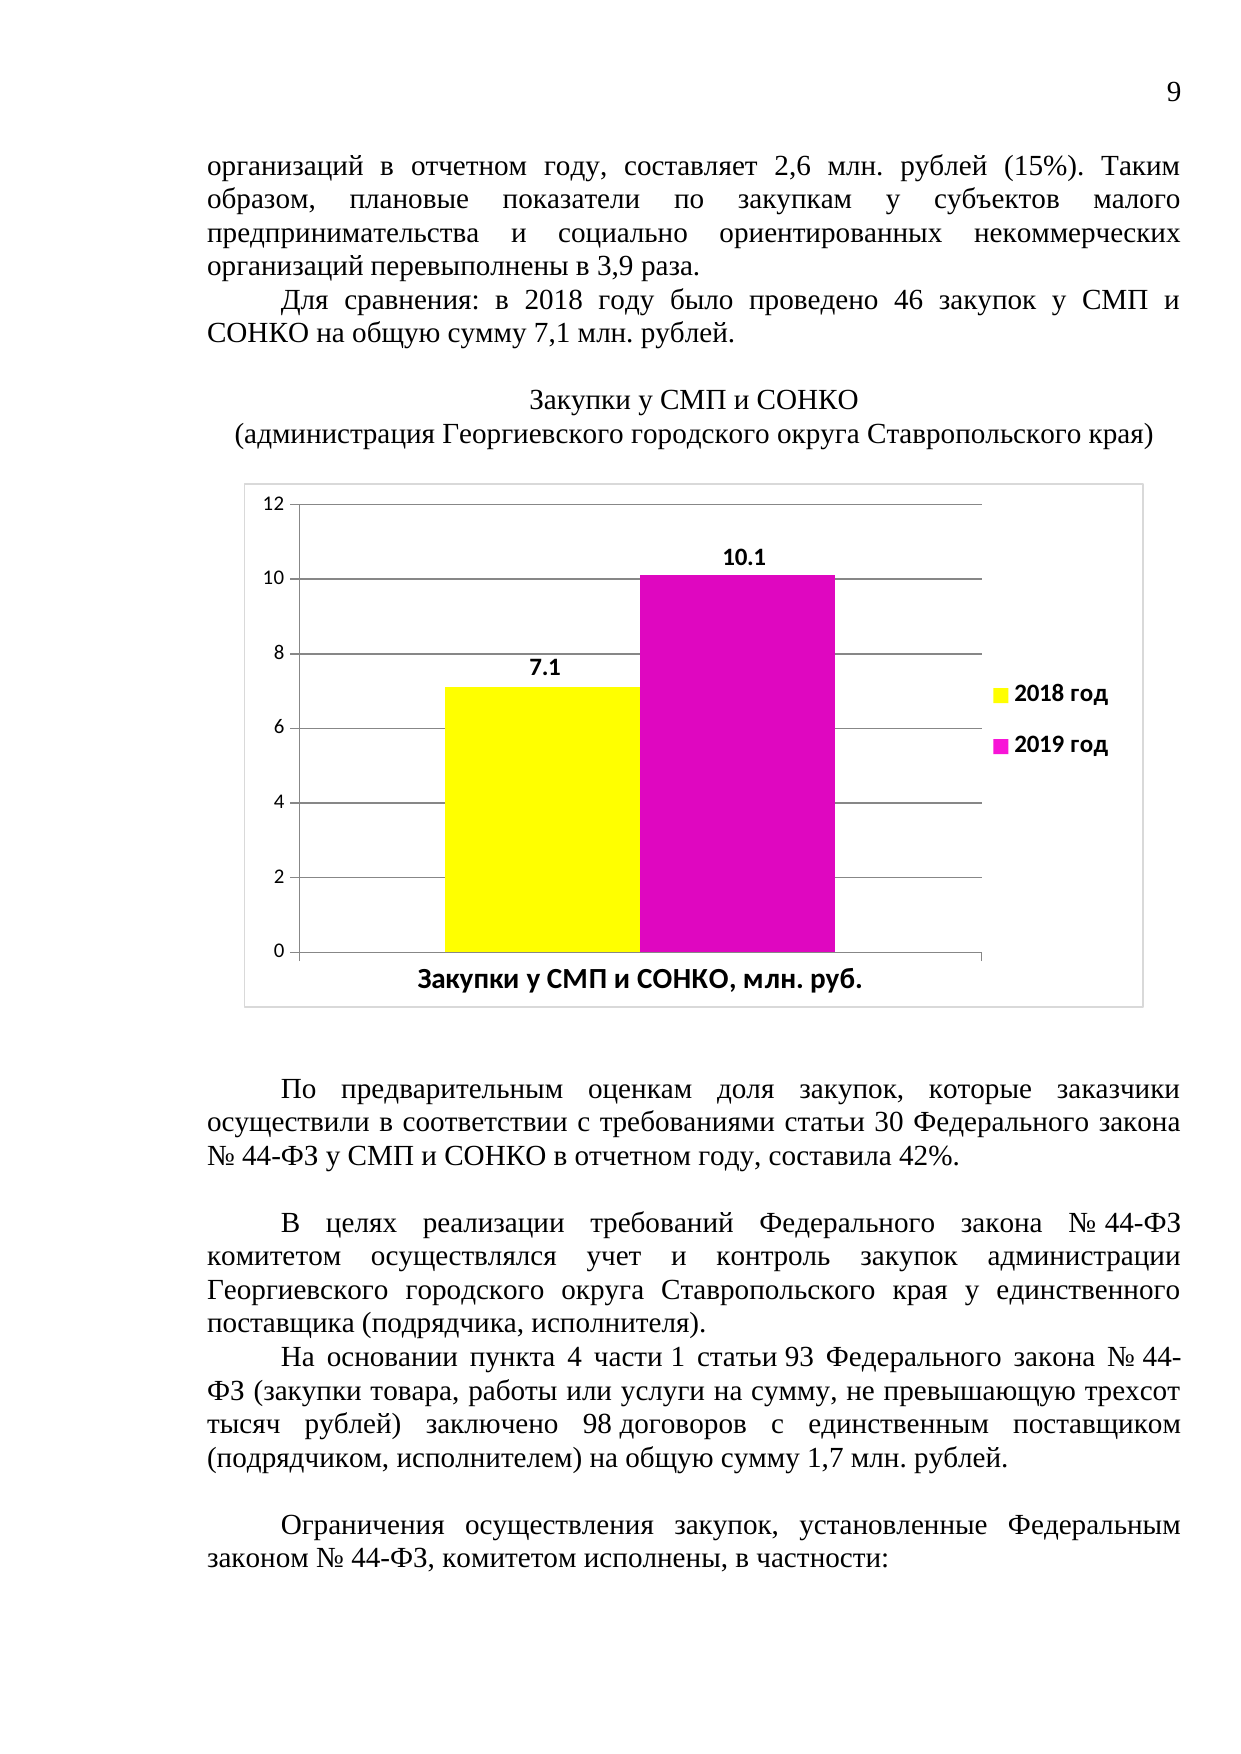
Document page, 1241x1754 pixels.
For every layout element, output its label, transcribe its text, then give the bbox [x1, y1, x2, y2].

text (администрация Георгиевского городского округа Ставропольского края) [207, 416, 1181, 449]
text По предварительным оценкам доля закупок, которые заказчики осуществили в соответствии с требованиями статьи 30 Федерального закона № 44-ФЗ у СМП и СОНКО в отчетном году, составила 42%. [207, 1071, 1181, 1171]
text На основании пункта 4 части 1 статьи 93 Федерального закона № 44-ФЗ (закупки товара, работы или услуги на сумму, не превышающую трехсот тысяч рублей) заключено 98 договоров с единственным поставщиком (подрядчиком, исполнителем) на общую сумму 1,7 млн. рублей. [207, 1339, 1181, 1473]
text Для сравнения: в 2018 году было проведено 46 закупок у СМП и СОНКО на общую сумму 7,1 млн. рублей. [207, 282, 1181, 349]
text Закупки у СМП и СОНКО [207, 382, 1181, 416]
text В целях реализации требований Федерального закона № 44-ФЗ комитетом осуществлялся учет и контроль закупок администрации Георгиевского городского округа Ставропольского края у единственного поставщика (подрядчика, исполнителя). [207, 1205, 1181, 1339]
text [207, 148, 1181, 282]
text Ограничения осуществления закупок, установленные Федеральным законом № 44-ФЗ, комитетом исполнены, в частности: [207, 1507, 1181, 1574]
